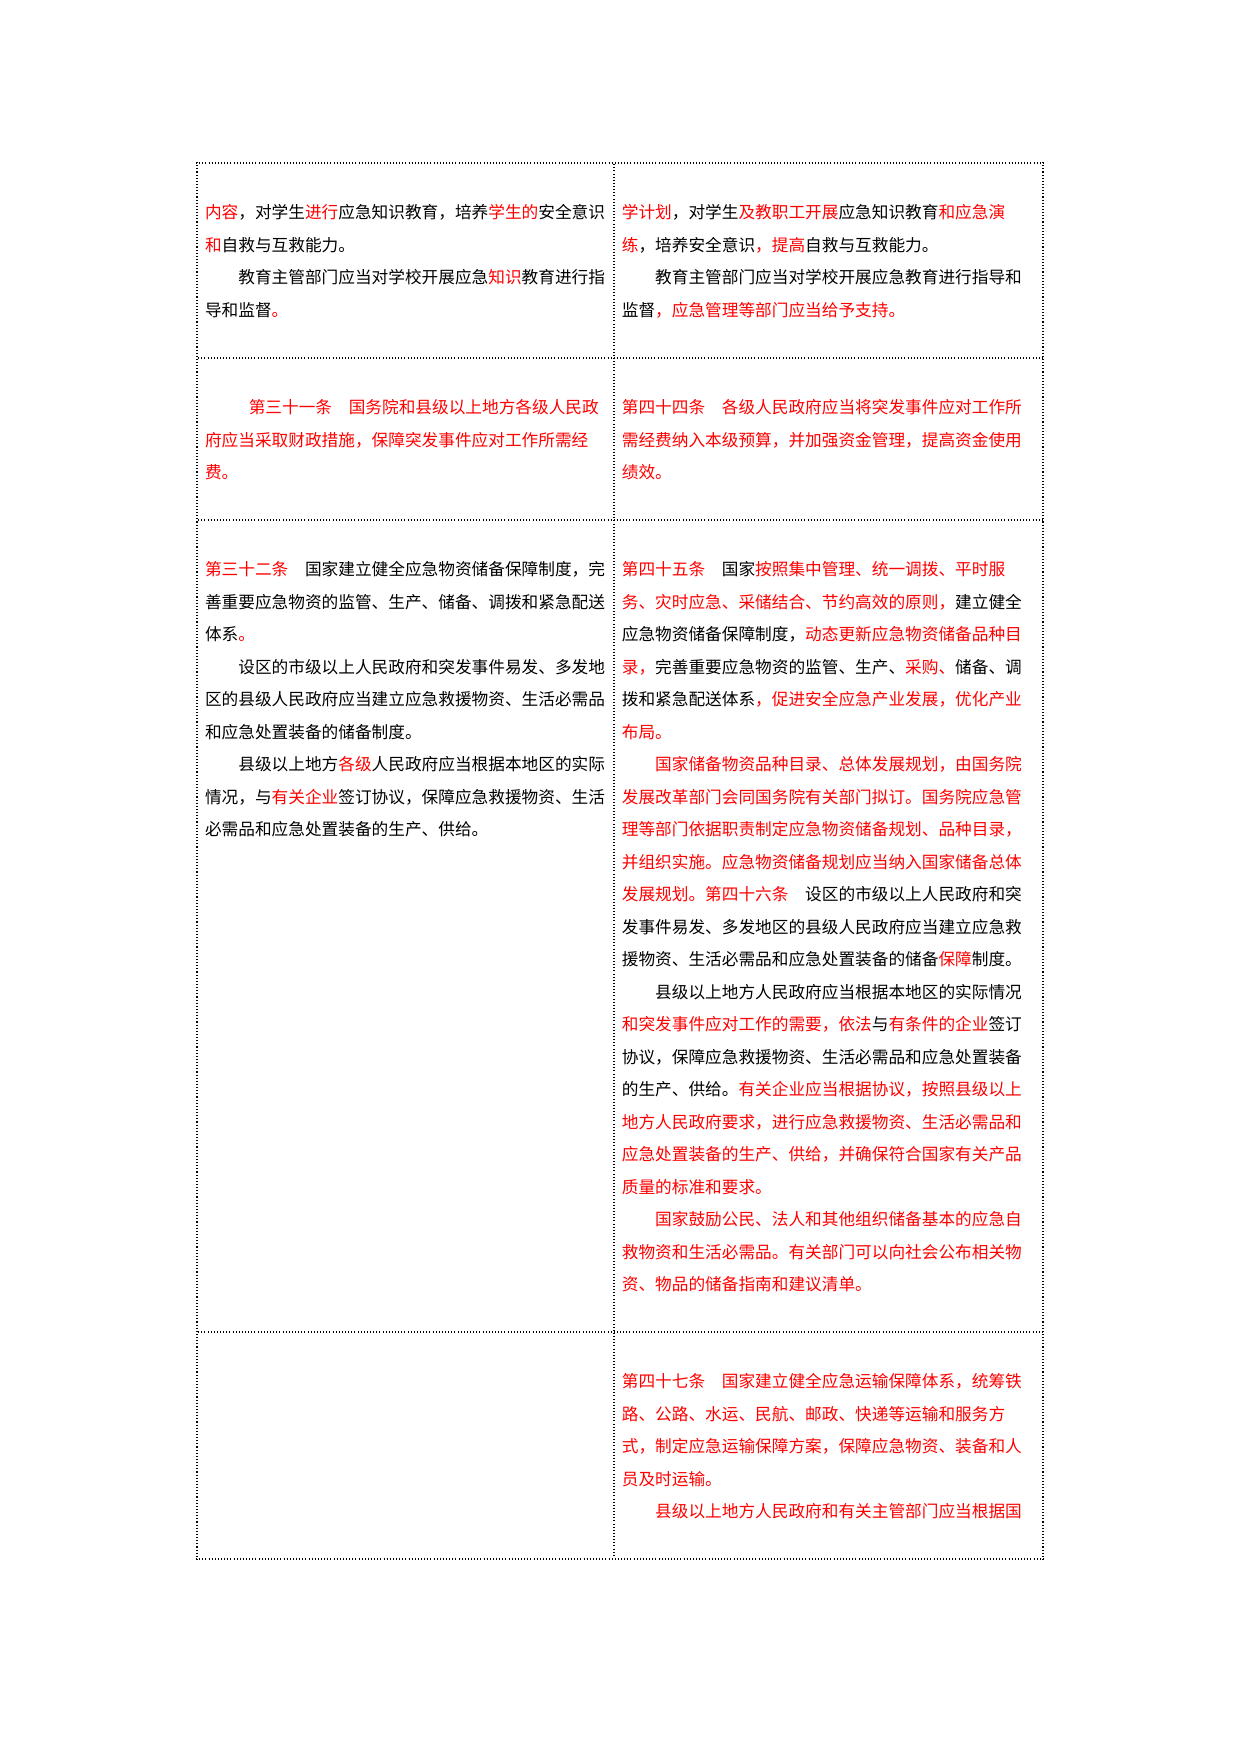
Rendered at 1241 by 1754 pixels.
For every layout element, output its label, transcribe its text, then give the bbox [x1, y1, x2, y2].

table_cell 第四十四条 各级人民政府应当将突发事件应对工作所需经费纳入本级预算，并加强资金管理，提高资金使用绩效。 [614, 357, 1043, 519]
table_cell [197, 162, 614, 357]
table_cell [614, 1331, 1043, 1558]
table_cell 第三十一条 国务院和县级以上地方各级人民政府应当采取财政措施，保障突发事件应对工作所需经费。 [197, 357, 614, 519]
table_cell [197, 1331, 614, 1558]
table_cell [614, 162, 1043, 357]
table_cell 第四十五条 国家按照集中管理、统一调拨、平时服务、灾时应急、采储结合、节约高效的原则，建立健全应急物资储备保障制度，动态更新应急物资储备品种目录，完善重要应急物资的监管、生产、采购、储备、调拨和紧急配送体系，促进安全应急产业发展，优化产业布局。 国家储备物资品种目录、总体发展规划，由国务院发展改革部门会同国务院有关部门拟订。国务院应急管理等部门依据职责制定应急物资储备规划、品种目录，并组织实施。应急物资储备规划应当纳入国家储备总体发展规划。第四十六条 设区的市级以上人民政府和突发事件易发、多发地区的县级人民政府应当建立应急救援物资、生活必需品和应急处置装备的储备保障制度。 县级以上地方人民政府应当根据本地区的实际情况和突发事件应对工作的需要，依法与有条件的企业签订协议，保障应急救援物资、生活必需品和应急处置装备的生产、供给。有关企业应当根据协议，按照县级以上地方人民政府要求，进行应急救援物资、生活必需品和应急处置装备的生产、供给，并确保符合国家有关产品质量的标准和要求。 国家鼓励公民、法人和其他组织储备基本的应急自救物资和生活必需品。有关部门可以向社会公布相关物资、物品的储备指南和建议清单。 [614, 519, 1043, 1331]
table_cell 第三十二条 国家建立健全应急物资储备保障制度，完善重要应急物资的监管、生产、储备、调拨和紧急配送体系。 设区的市级以上人民政府和突发事件易发、多发地区的县级人民政府应当建立应急救援物资、生活必需品和应急处置装备的储备制度。 县级以上地方各级人民政府应当根据本地区的实际情况，与有关企业签订协议，保障应急救援物资、生活必需品和应急处置装备的生产、供给。 [197, 519, 614, 1331]
